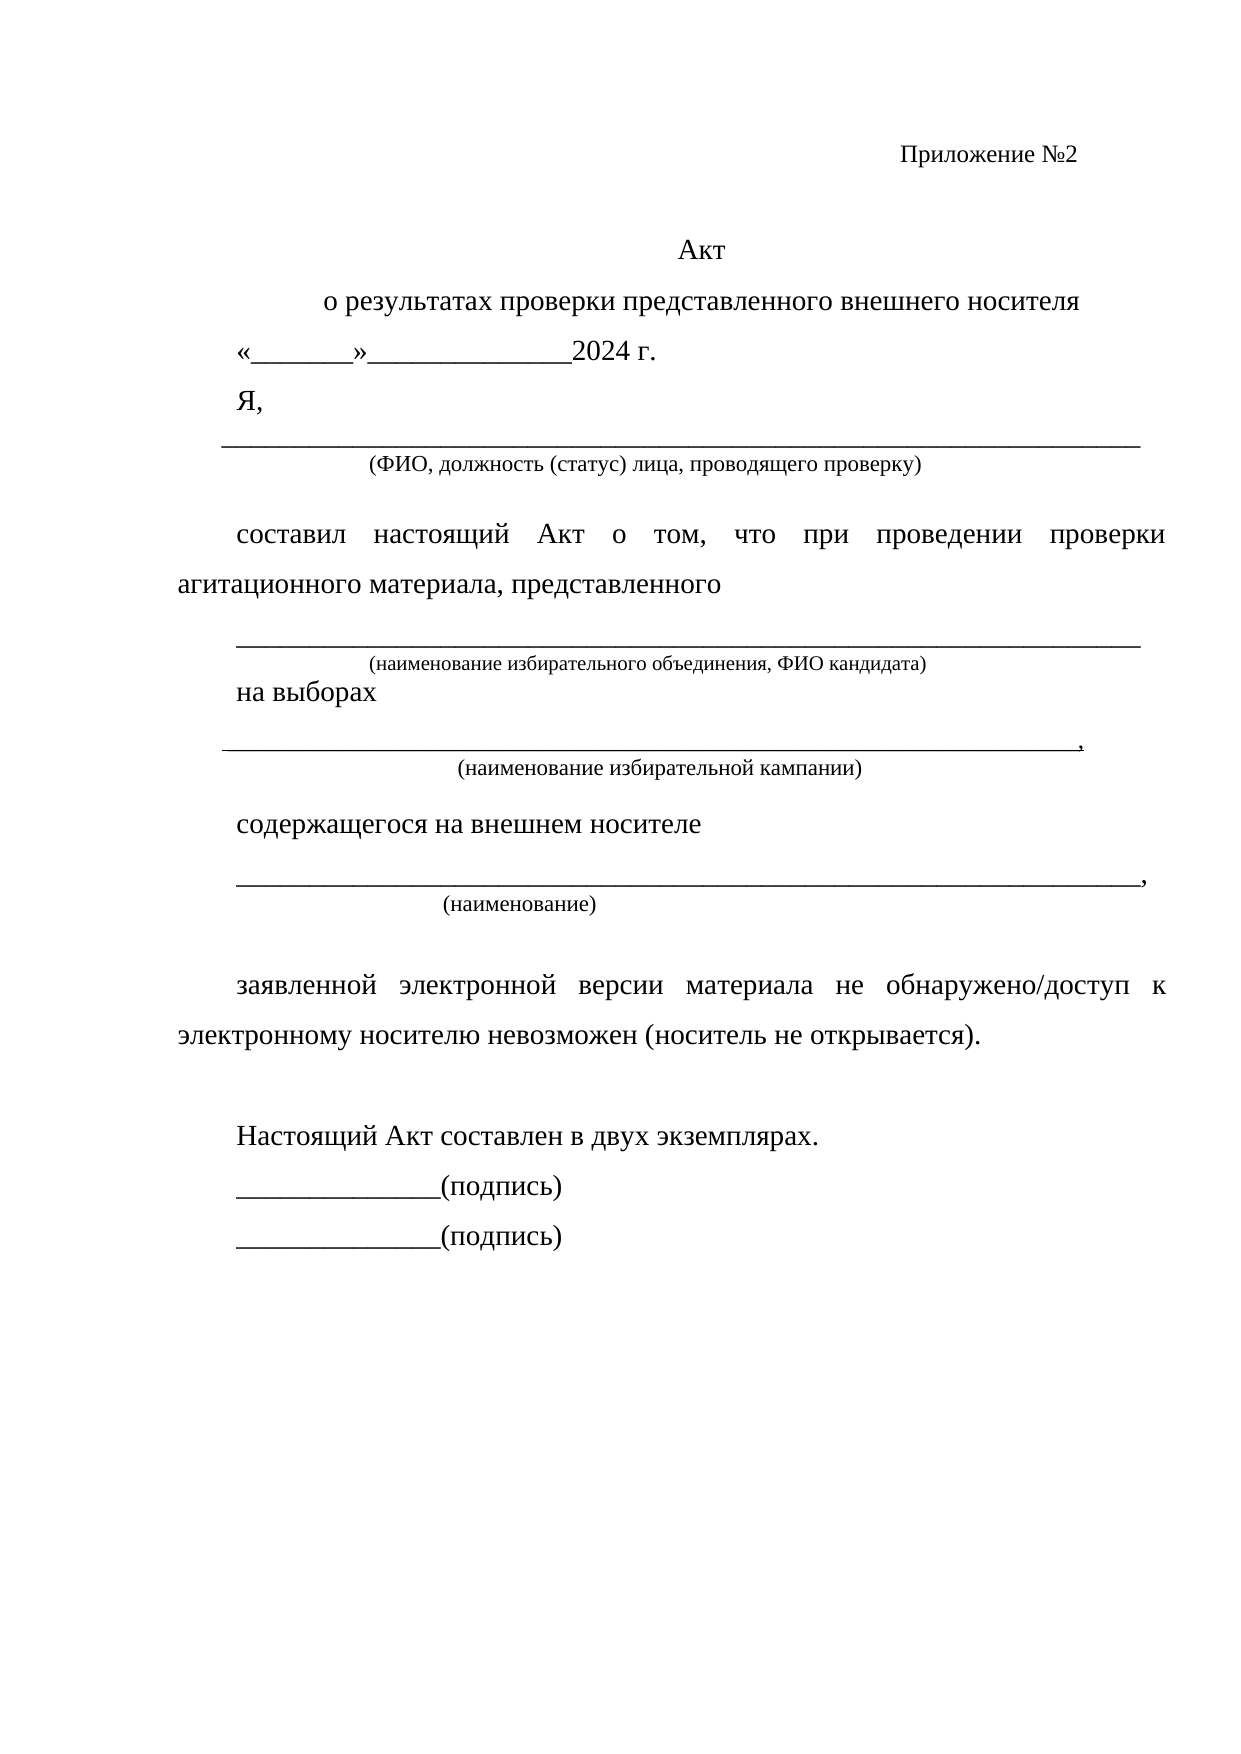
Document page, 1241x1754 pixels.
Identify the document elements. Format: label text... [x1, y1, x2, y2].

text ______________________________________________________________, [177, 857, 1167, 890]
text ______________________________________________________________ [177, 617, 1167, 650]
text «_______»______________2024 г. [177, 333, 1167, 367]
text на выборах [177, 674, 1167, 708]
text заявленной электронной версии материала не обнаружено/доступ к электронному носителю невозможен (носитель не открывается). [177, 967, 1167, 1051]
text Приложение №2 [900, 139, 1167, 168]
text ______________(подпись) [177, 1168, 1167, 1202]
text содержащегося на внешнем носителе [177, 806, 1167, 840]
text Акт [177, 232, 1167, 266]
text (наименование избирательной кампании) [457, 753, 1167, 780]
text составил настоящий Акт о том, что при проведении проверки агитационного материала, представленного [177, 516, 1167, 600]
text (наименование) [384, 890, 1167, 916]
text о результатах проверки представленного внешнего носителя [177, 283, 1167, 316]
text (наименование избирательного объединения, ФИО кандидата) [310, 650, 1167, 674]
text Я, _______________________________________________________________ [221, 383, 1167, 450]
text (ФИО, должность (статус) лица, проводящего проверку) [310, 450, 1167, 477]
text ______________(подпись) [177, 1218, 1167, 1252]
text ____________________________________________________________________, [177, 725, 1167, 753]
text Настоящий Акт составлен в двух экземплярах. [177, 1118, 1167, 1151]
